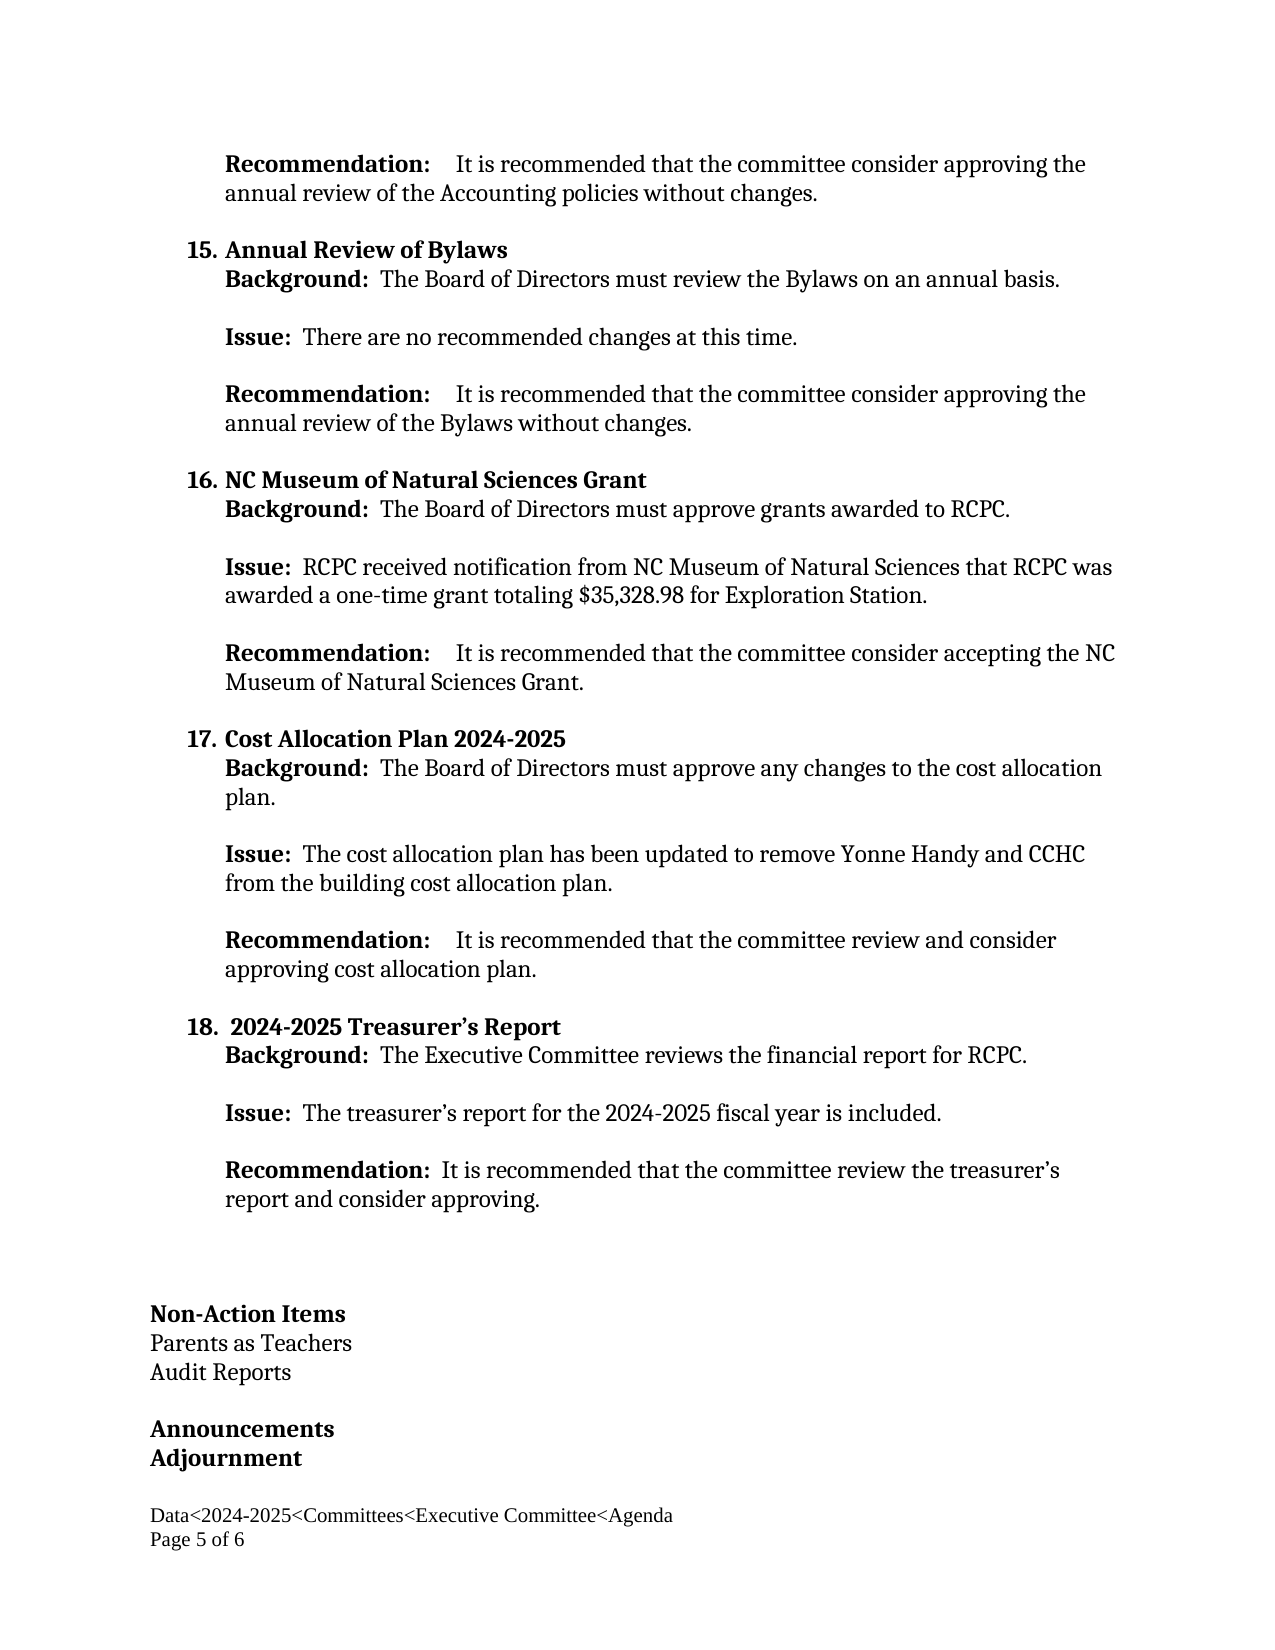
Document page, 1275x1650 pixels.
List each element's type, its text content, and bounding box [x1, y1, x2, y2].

text Issue: There are no recommended changes at this time. [225, 322, 1125, 351]
list NC Museum of Natural Sciences Grant [187, 466, 1125, 495]
list Annual Review of Bylaws [187, 236, 1125, 265]
list 2024-2025 Treasurer’s Report [187, 1012, 1125, 1041]
text Recommendation: It is recommended that the committee consider accepting the NC Museum of Natural Sciences Grant. [225, 639, 1125, 696]
text Adjournment [150, 1444, 1125, 1472]
text Recommendation: It is recommended that the committee consider approving the annual review of the Accounting policies without changes. [225, 150, 1125, 207]
list Cost Allocation Plan 2024-2025 [187, 725, 1125, 754]
text Recommendation: It is recommended that the committee consider approving the annual review of the Bylaws without changes. [225, 380, 1125, 437]
list Background: The Executive Committee reviews the financial report for RCPC. [225, 1041, 1125, 1070]
list Issue: The treasurer’s report for the 2024-2025 fiscal year is included. [225, 1099, 1125, 1127]
text Parents as Teachers [150, 1329, 1125, 1357]
list Recommendation: It is recommended that the committee review the treasurer’s report and consider approving. [225, 1156, 1125, 1214]
text Audit Reports [150, 1357, 1125, 1386]
text Background: The Board of Directors must approve grants awarded to RCPC. [225, 495, 1125, 524]
text Background: The Board of Directors must approve any changes to the cost allocation plan. [225, 754, 1125, 811]
text Background: The Board of Directors must review the Bylaws on an annual basis. [225, 265, 1125, 294]
text Issue: The cost allocation plan has been updated to remove Yonne Handy and CCHC from the building cost allocation plan. [225, 840, 1125, 897]
text Issue: RCPC received notification from NC Museum of Natural Sciences that RCPC was awarded a one-time grant totaling $35,328.98 for Exploration Station. [225, 552, 1125, 610]
text Recommendation: It is recommended that the committee review and consider approving cost allocation plan. [225, 926, 1125, 984]
text Non-Action Items [150, 1300, 1125, 1329]
text Announcements [150, 1415, 1125, 1444]
